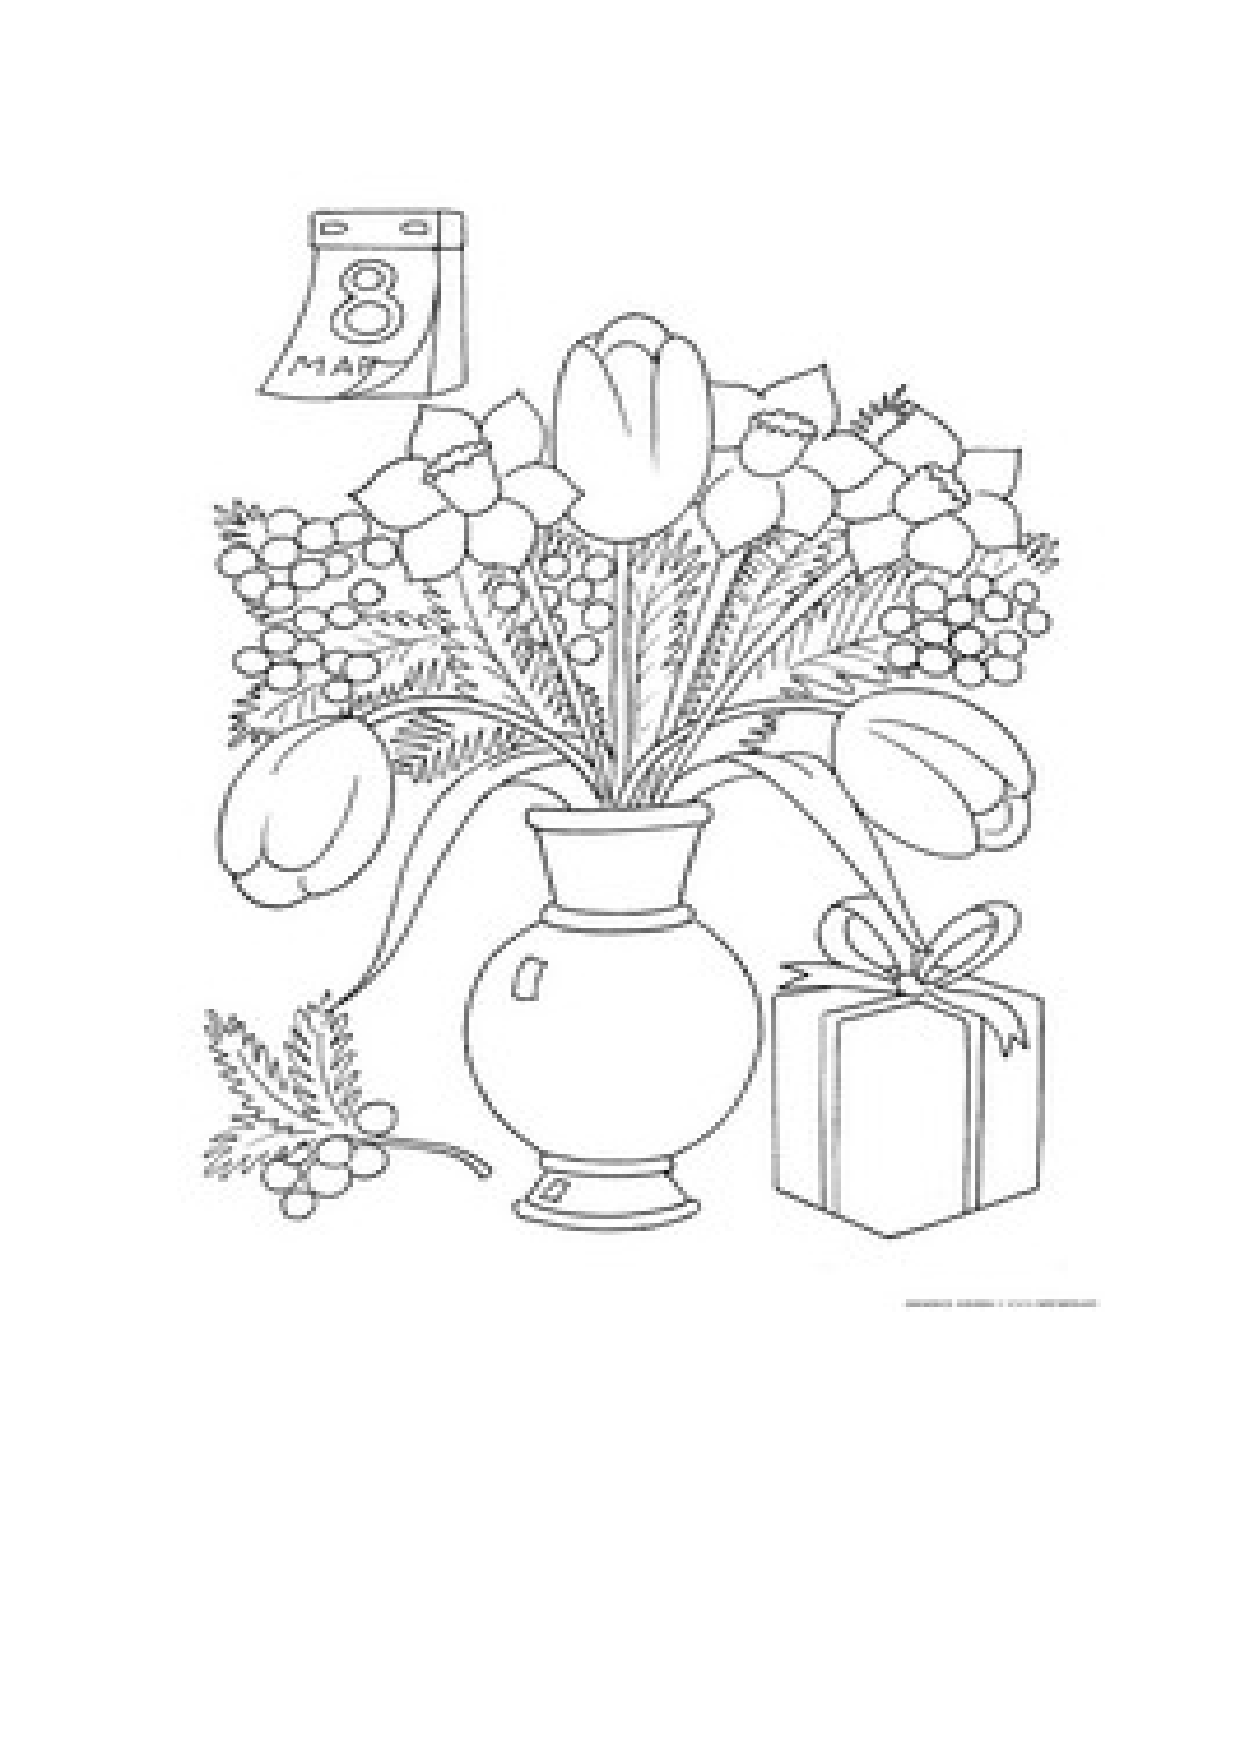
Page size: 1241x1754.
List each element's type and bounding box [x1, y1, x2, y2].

picture [177, 171, 1106, 1312]
